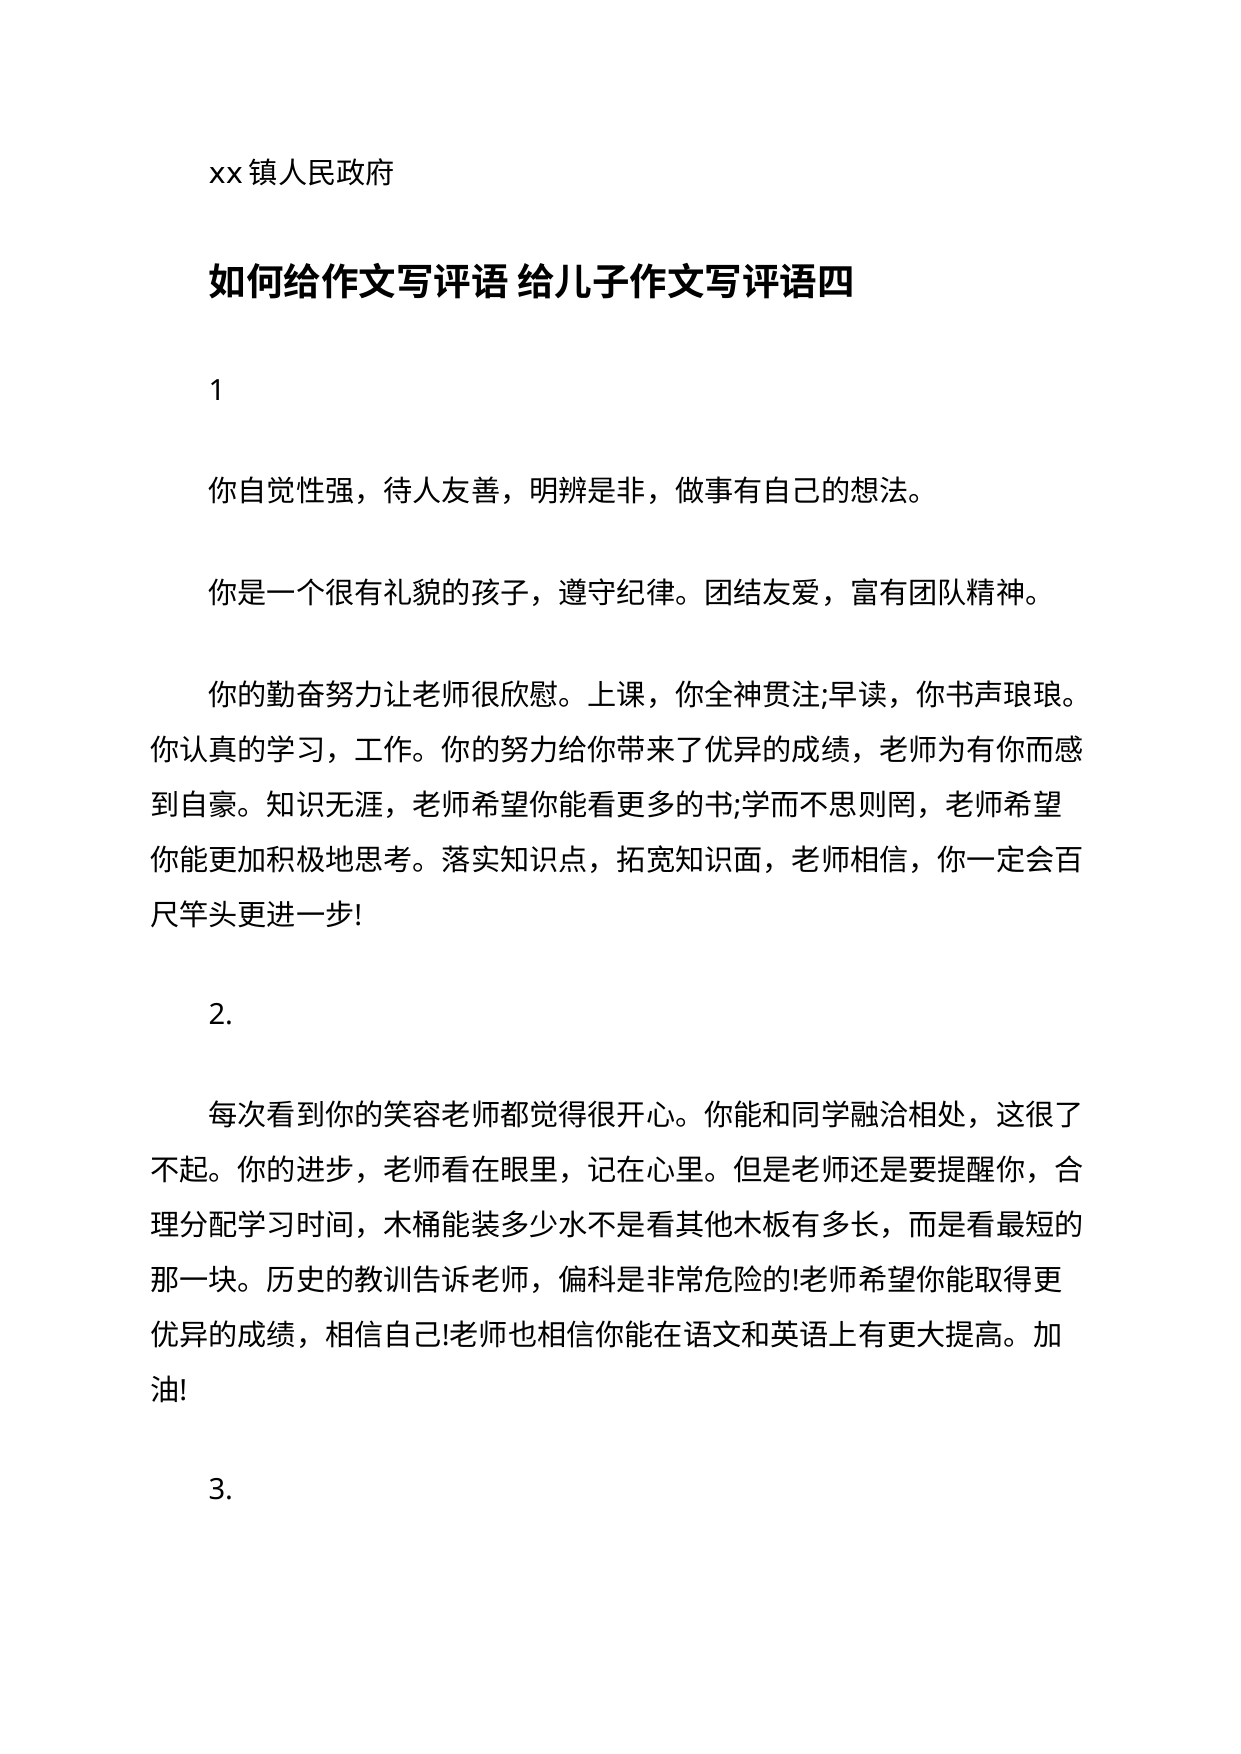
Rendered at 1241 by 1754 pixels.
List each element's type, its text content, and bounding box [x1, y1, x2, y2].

text ⅹⅹ镇人民政府 [150, 150, 1090, 192]
text 2. [150, 993, 1090, 1033]
text 1 [150, 369, 1090, 409]
text 3. [150, 1468, 1090, 1508]
text 你自觉性强，待人友善，明辨是非，做事有自己的想法。 [150, 468, 1090, 510]
text 你的勤奋努力让老师很欣慰。上课，你全神贯注;早读，你书声琅琅。你认真的学习，工作。你的努力给你带来了优异的成绩，老师为有你而感到自豪。知识无涯，老师希望你能看更多的书;学而不思则罔，老师希望你能更加积极地思考。落实知识点，拓宽知识面，老师相信，你一定会百尺竿头更进一步! [150, 671, 1090, 933]
text 如何给作文写评语 给儿子作文写评语四 [150, 252, 1090, 306]
text 你是一个很有礼貌的孩子，遵守纪律。团结友爱，富有团队精神。 [150, 569, 1090, 612]
text 每次看到你的笑容老师都觉得很开心。你能和同学融洽相处，这很了不起。你的进步，老师看在眼里，记在心里。但是老师还是要提醒你，合理分配学习时间，木桶能装多少水不是看其他木板有多长，而是看最短的那一块。历史的教训告诉老师，偏科是非常危险的!老师希望你能取得更优异的成绩，相信自己!老师也相信你能在语文和英语上有更大提高。加油! [150, 1092, 1090, 1409]
